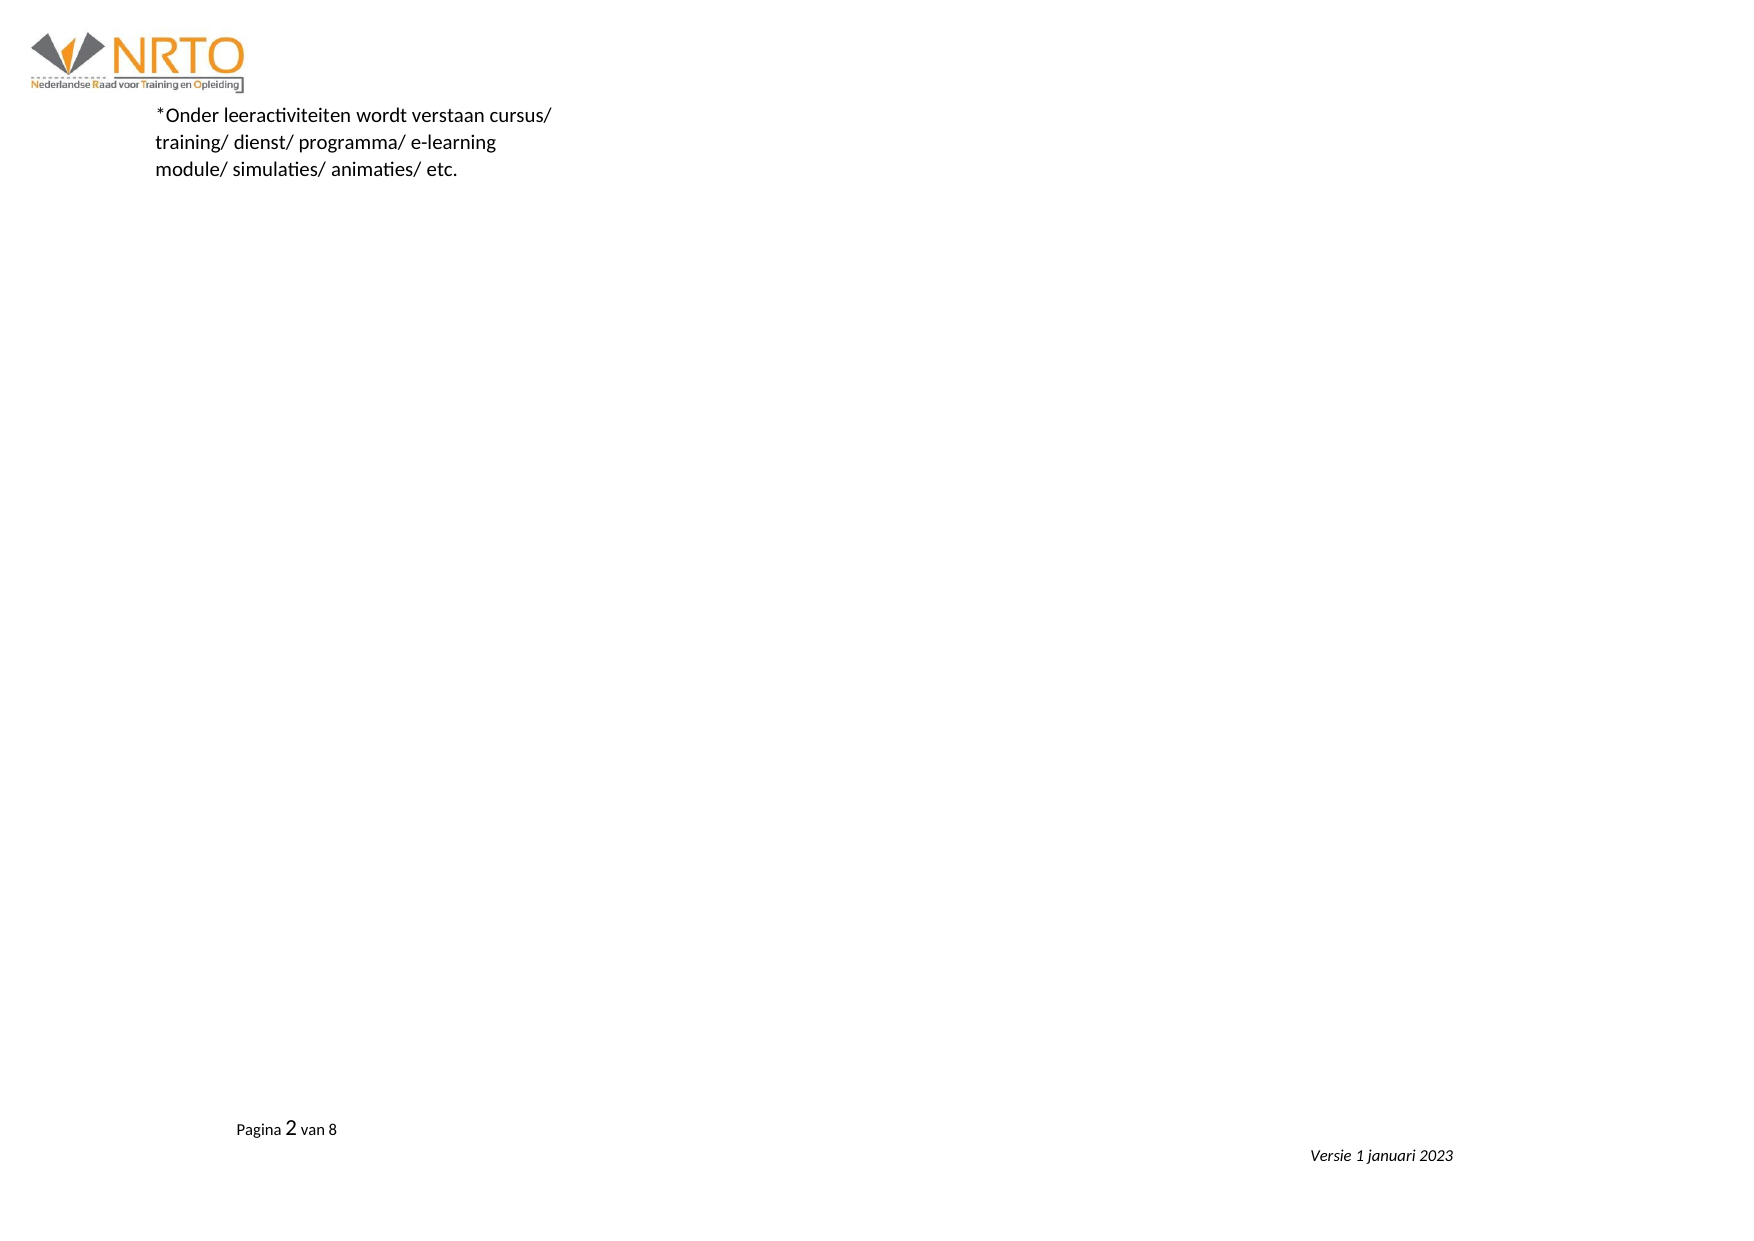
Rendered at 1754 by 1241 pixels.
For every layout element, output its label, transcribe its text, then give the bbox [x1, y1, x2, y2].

picture [25, 28, 249, 97]
text *Onder leeractiviteiten wordt verstaan cursus/ training/ dienst/ programma/ e-learning module/ simulaties/ animaties/ etc. [155, 102, 570, 182]
